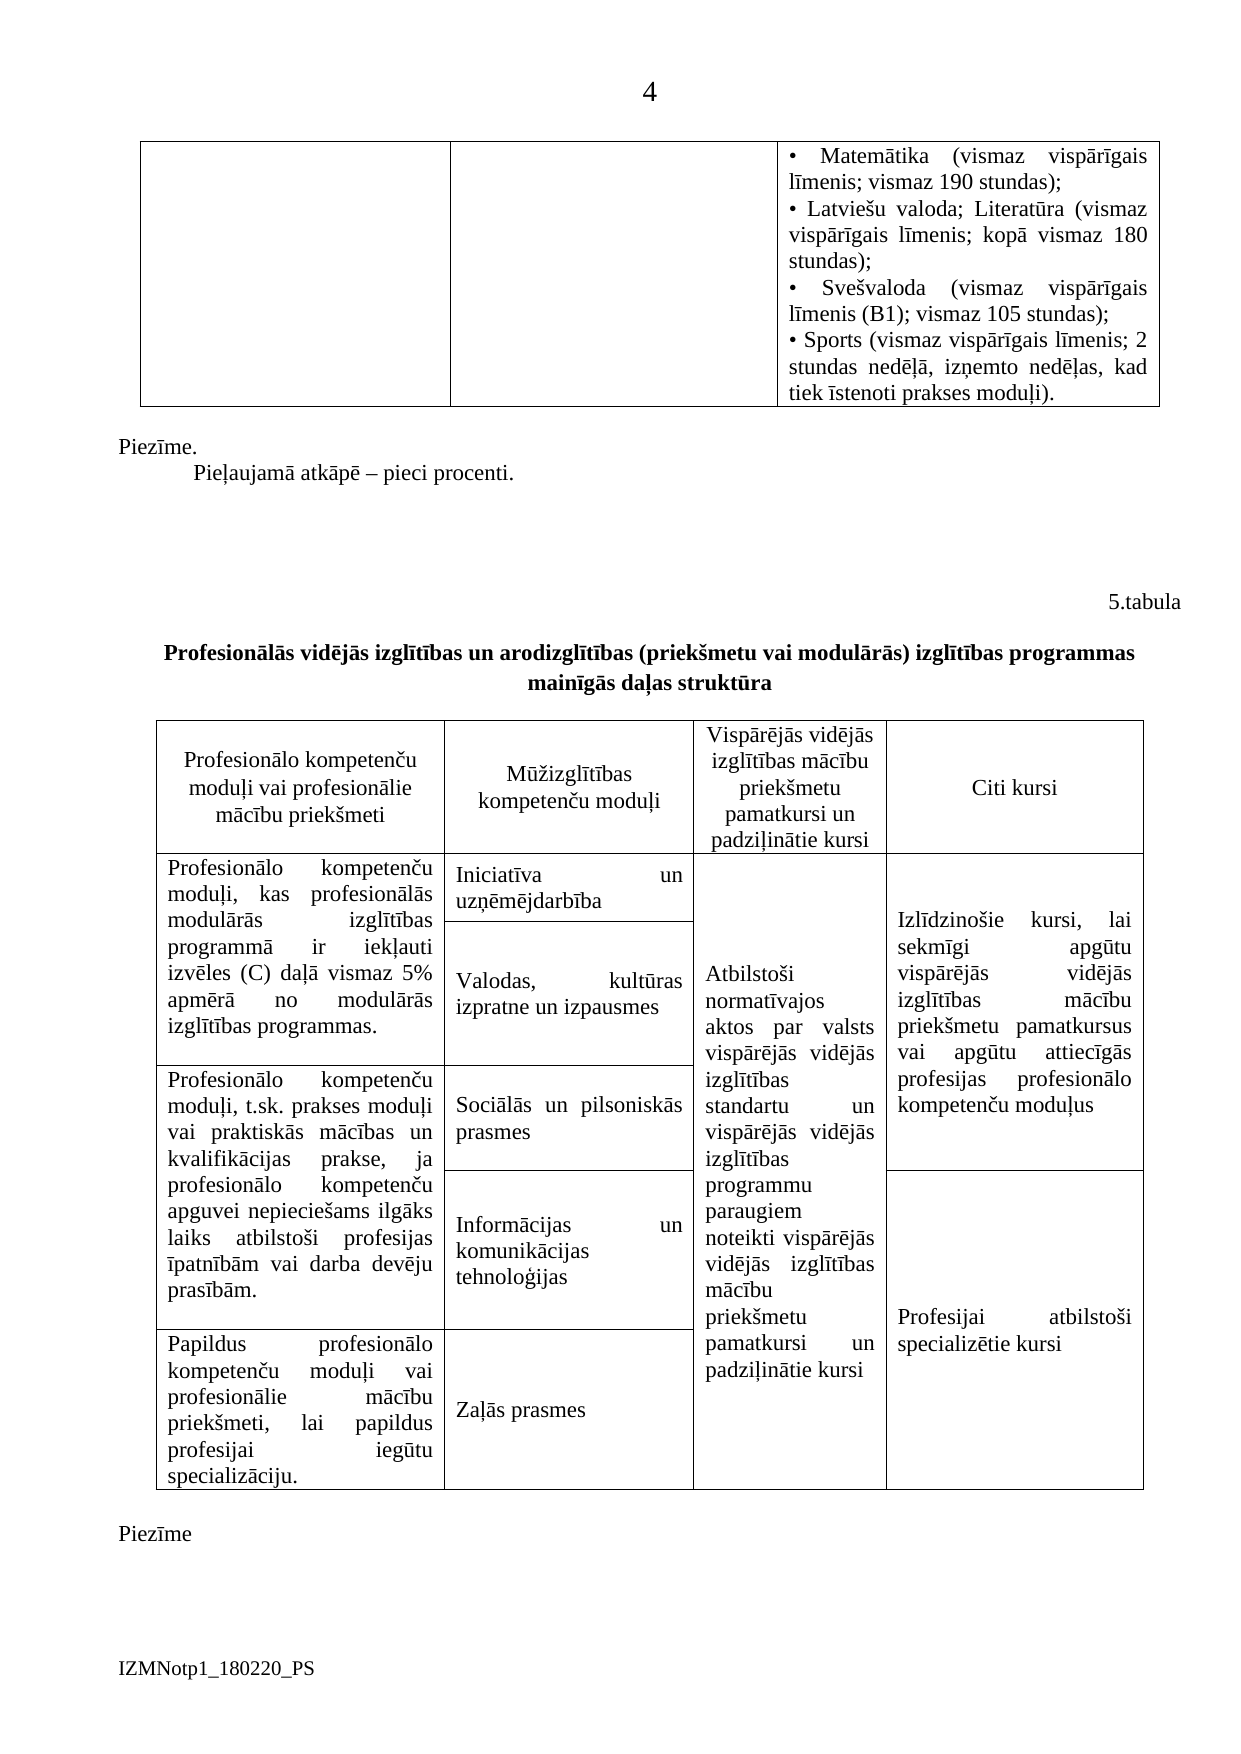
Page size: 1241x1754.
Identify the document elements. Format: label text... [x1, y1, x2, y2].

table_header Mūžizglītības kompetenču moduļi [445, 721, 693, 853]
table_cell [778, 142, 1159, 406]
table_header Vispārējās vidējās izglītības mācību priekšmetu pamatkursi un padziļinātie kursi [694, 721, 886, 853]
text Piezīme. [118, 433, 1181, 459]
list Pieļaujamā atkāpē – pieci procenti. [193, 459, 1181, 486]
table_header Citi kursi [887, 721, 1143, 853]
table_header Profesionālo kompetenču moduļi vai profesionālie mācību priekšmeti [157, 721, 444, 853]
table_cell Zaļās prasmes [445, 1330, 693, 1488]
text Piezīme [118, 1520, 1181, 1546]
text Profesionālās vidējās izglītības un arodizglītības (priekšmetu vai modulārās) izglītības programmas mainīgās daļas struktūra [118, 639, 1181, 695]
table_cell Profesijai atbilstoši specializētie kursi [887, 1171, 1143, 1488]
table_cell Profesionālo kompetenču moduļi, kas profesionālās modulārās izglītības programmā ir iekļauti izvēles (C) daļā vismaz 5% apmērā no modulārās izglītības programmas. [157, 854, 444, 1065]
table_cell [451, 142, 777, 406]
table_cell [141, 142, 450, 406]
table_cell Sociālās un pilsoniskās prasmes [445, 1066, 693, 1170]
table_cell Profesionālo kompetenču moduļi, t.sk. prakses moduļi vai praktiskās mācības un kvalifikācijas prakse, ja profesionālo kompetenču apguvei nepieciešams ilgāks laiks atbilstoši profesijas īpatnībām vai darba devēju prasībām. [157, 1066, 444, 1329]
text 5.tabula [118, 588, 1181, 614]
table_cell Papildus profesionālo kompetenču moduļi vai profesionālie mācību priekšmeti, lai papildus profesijai iegūtu specializāciju. [157, 1330, 444, 1488]
table_cell Izlīdzinošie kursi, lai sekmīgi apgūtu vispārējās vidējās izglītības mācību priekšmetu pamatkursus vai apgūtu attiecīgās profesijas profesionālo kompetenču moduļus [887, 854, 1143, 1170]
table_cell Informācijas un komunikācijas tehnoloģijas [445, 1171, 693, 1329]
table_cell Valodas, kultūras izpratne un izpausmes [445, 922, 693, 1065]
table_cell Iniciatīva un uzņēmējdarbība [445, 854, 693, 921]
table_cell Atbilstoši normatīvajos aktos par valsts vispārējās vidējās izglītības standartu un vispārējās vidējās izglītības programmu paraugiem noteikti vispārējās vidējās izglītības mācību priekšmetu pamatkursi un padziļinātie kursi [694, 854, 886, 1488]
